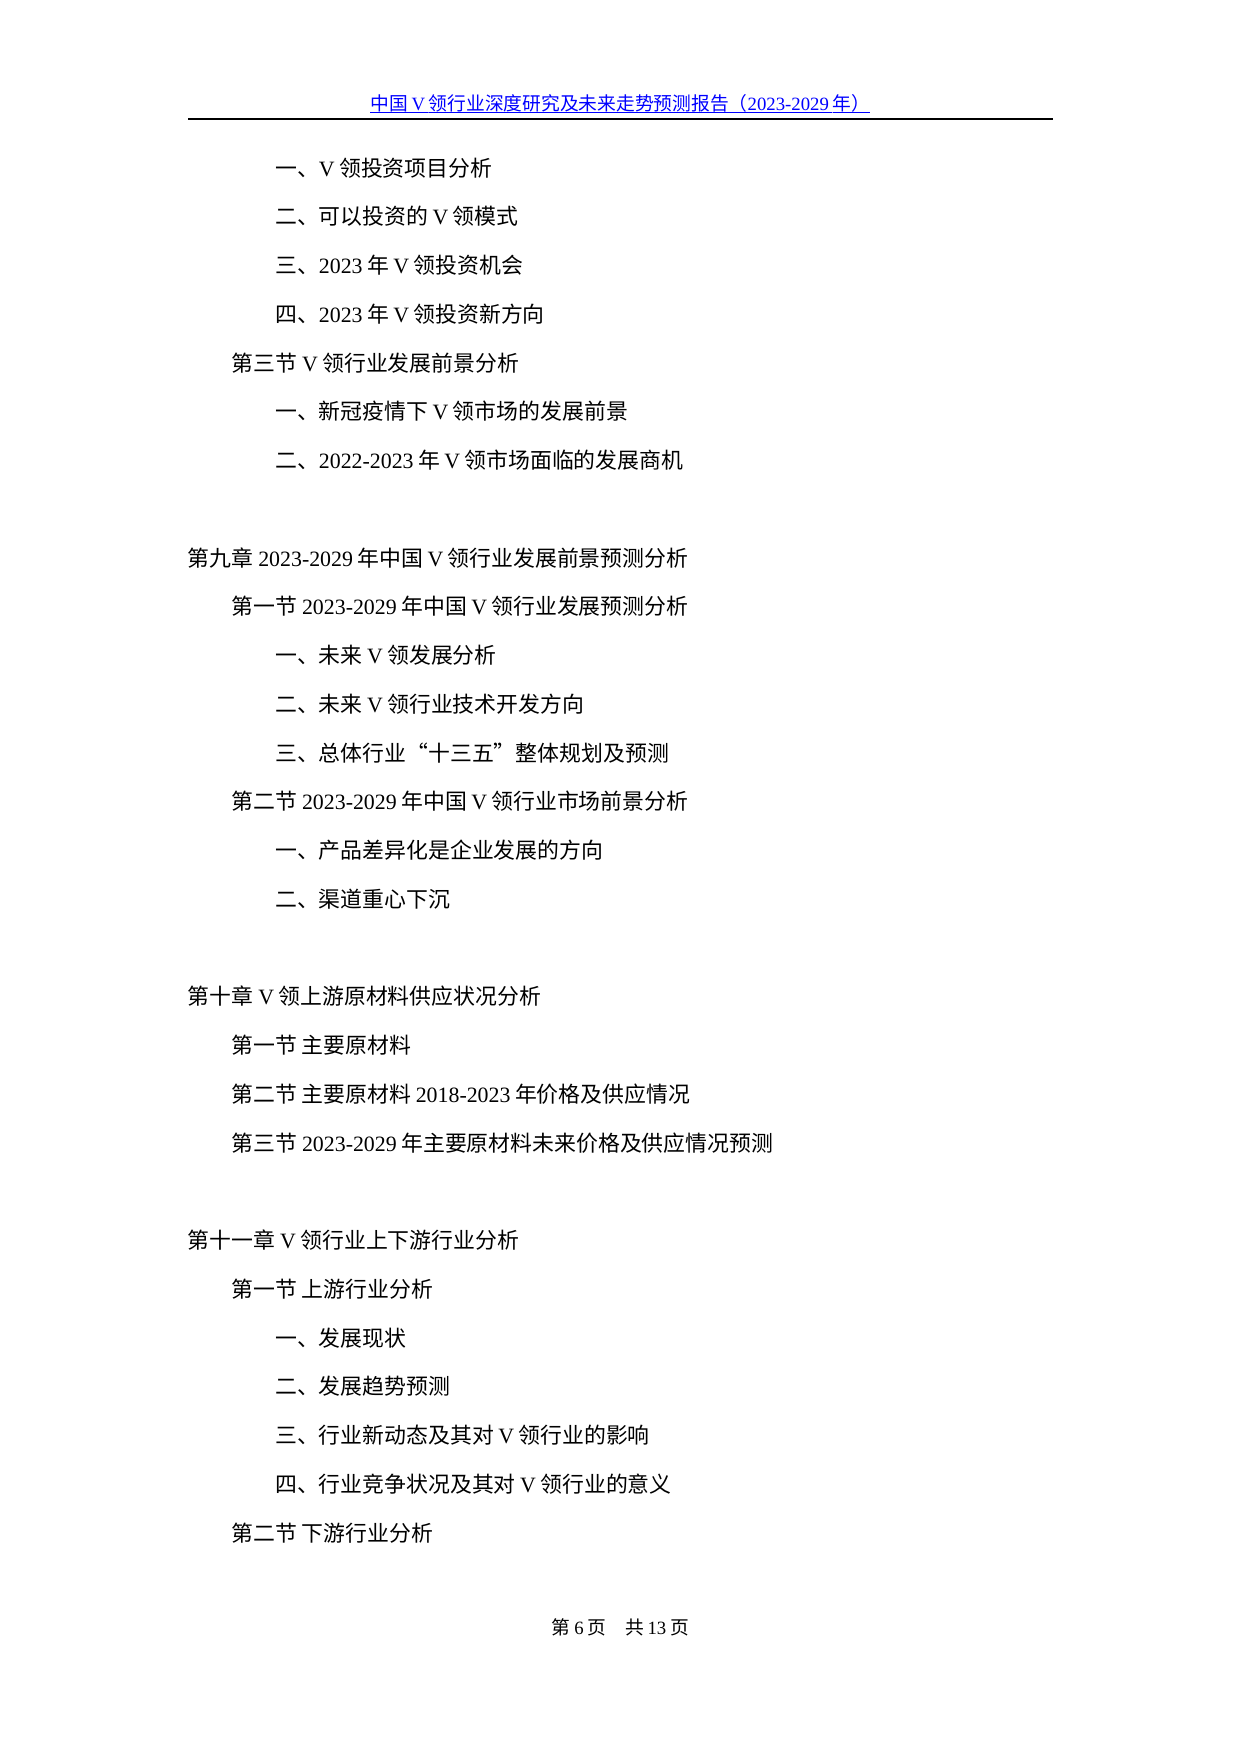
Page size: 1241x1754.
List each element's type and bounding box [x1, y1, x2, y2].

text [187, 150, 1053, 1548]
